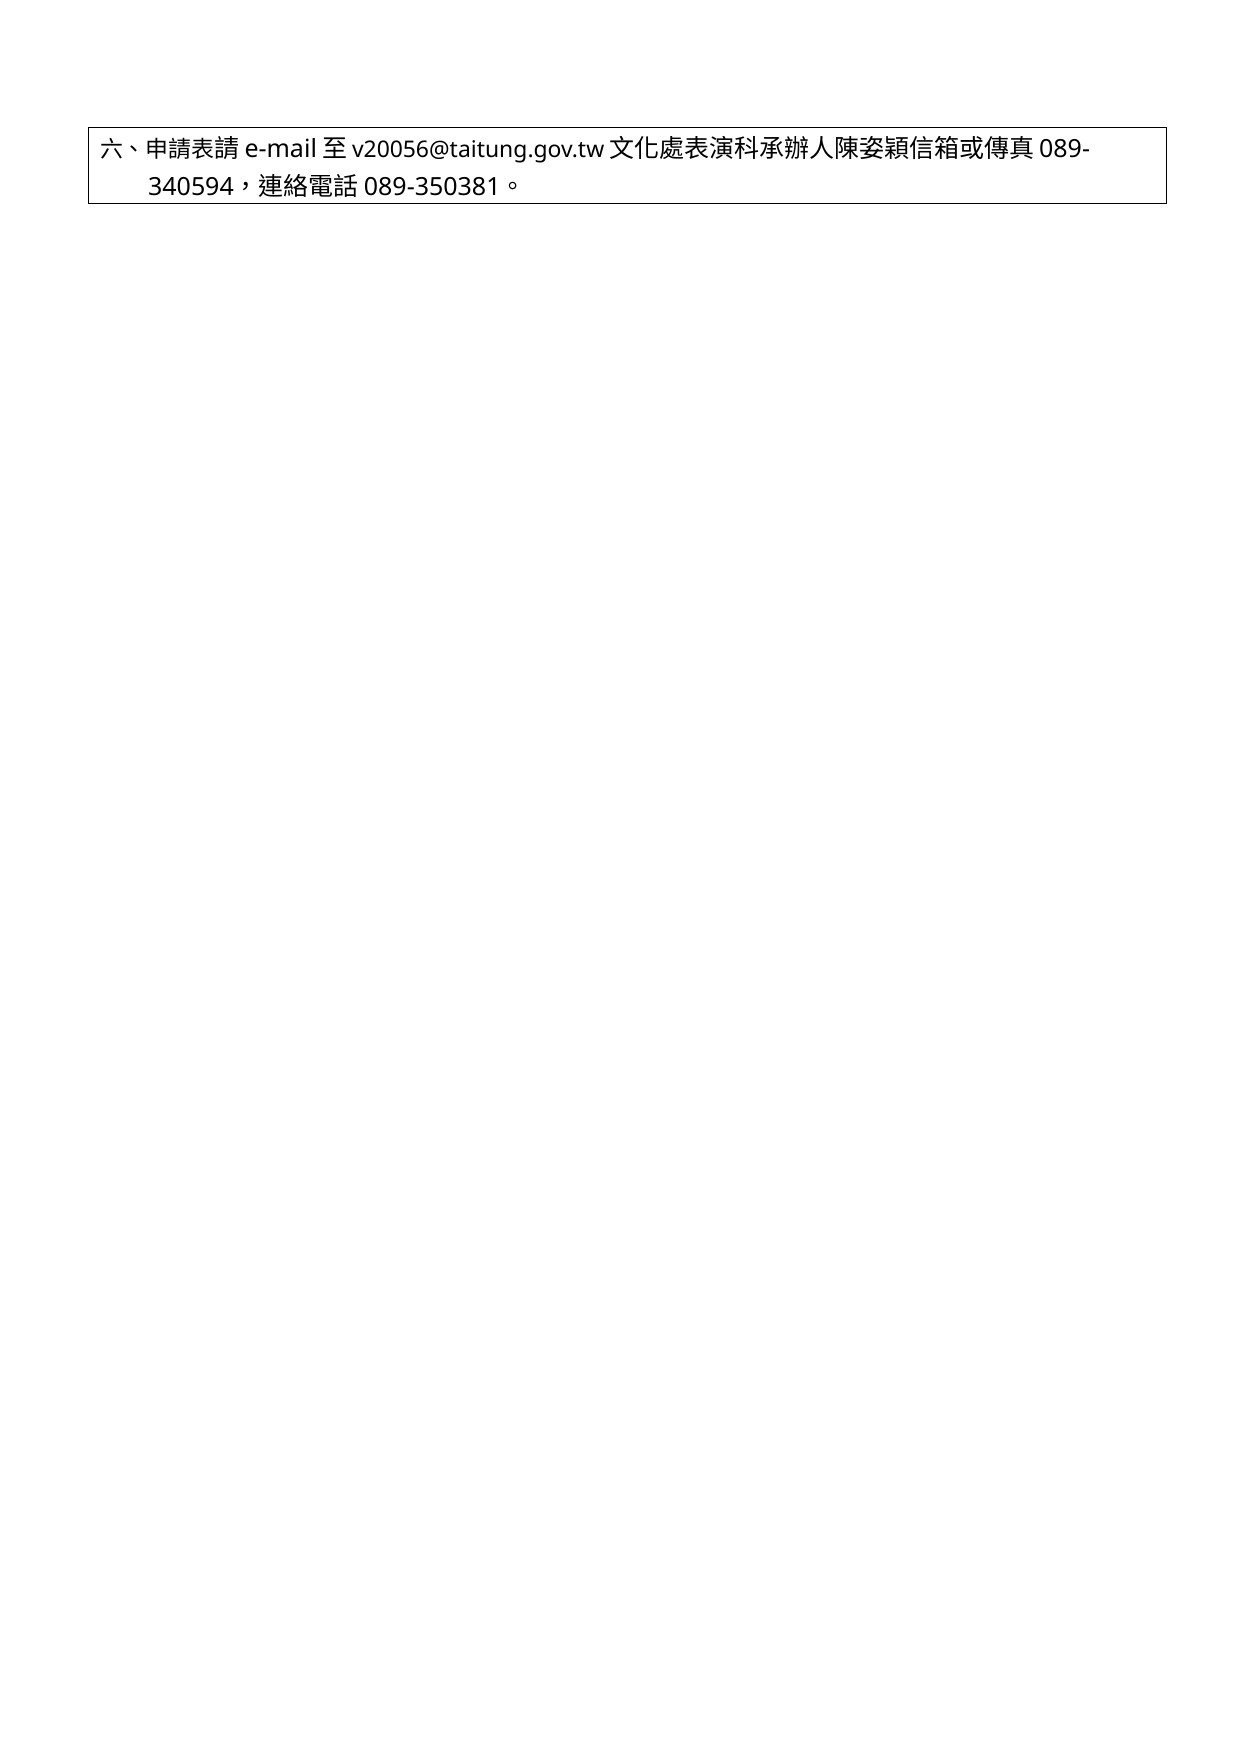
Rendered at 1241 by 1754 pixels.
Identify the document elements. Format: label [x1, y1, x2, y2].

table_cell [89, 128, 1166, 203]
